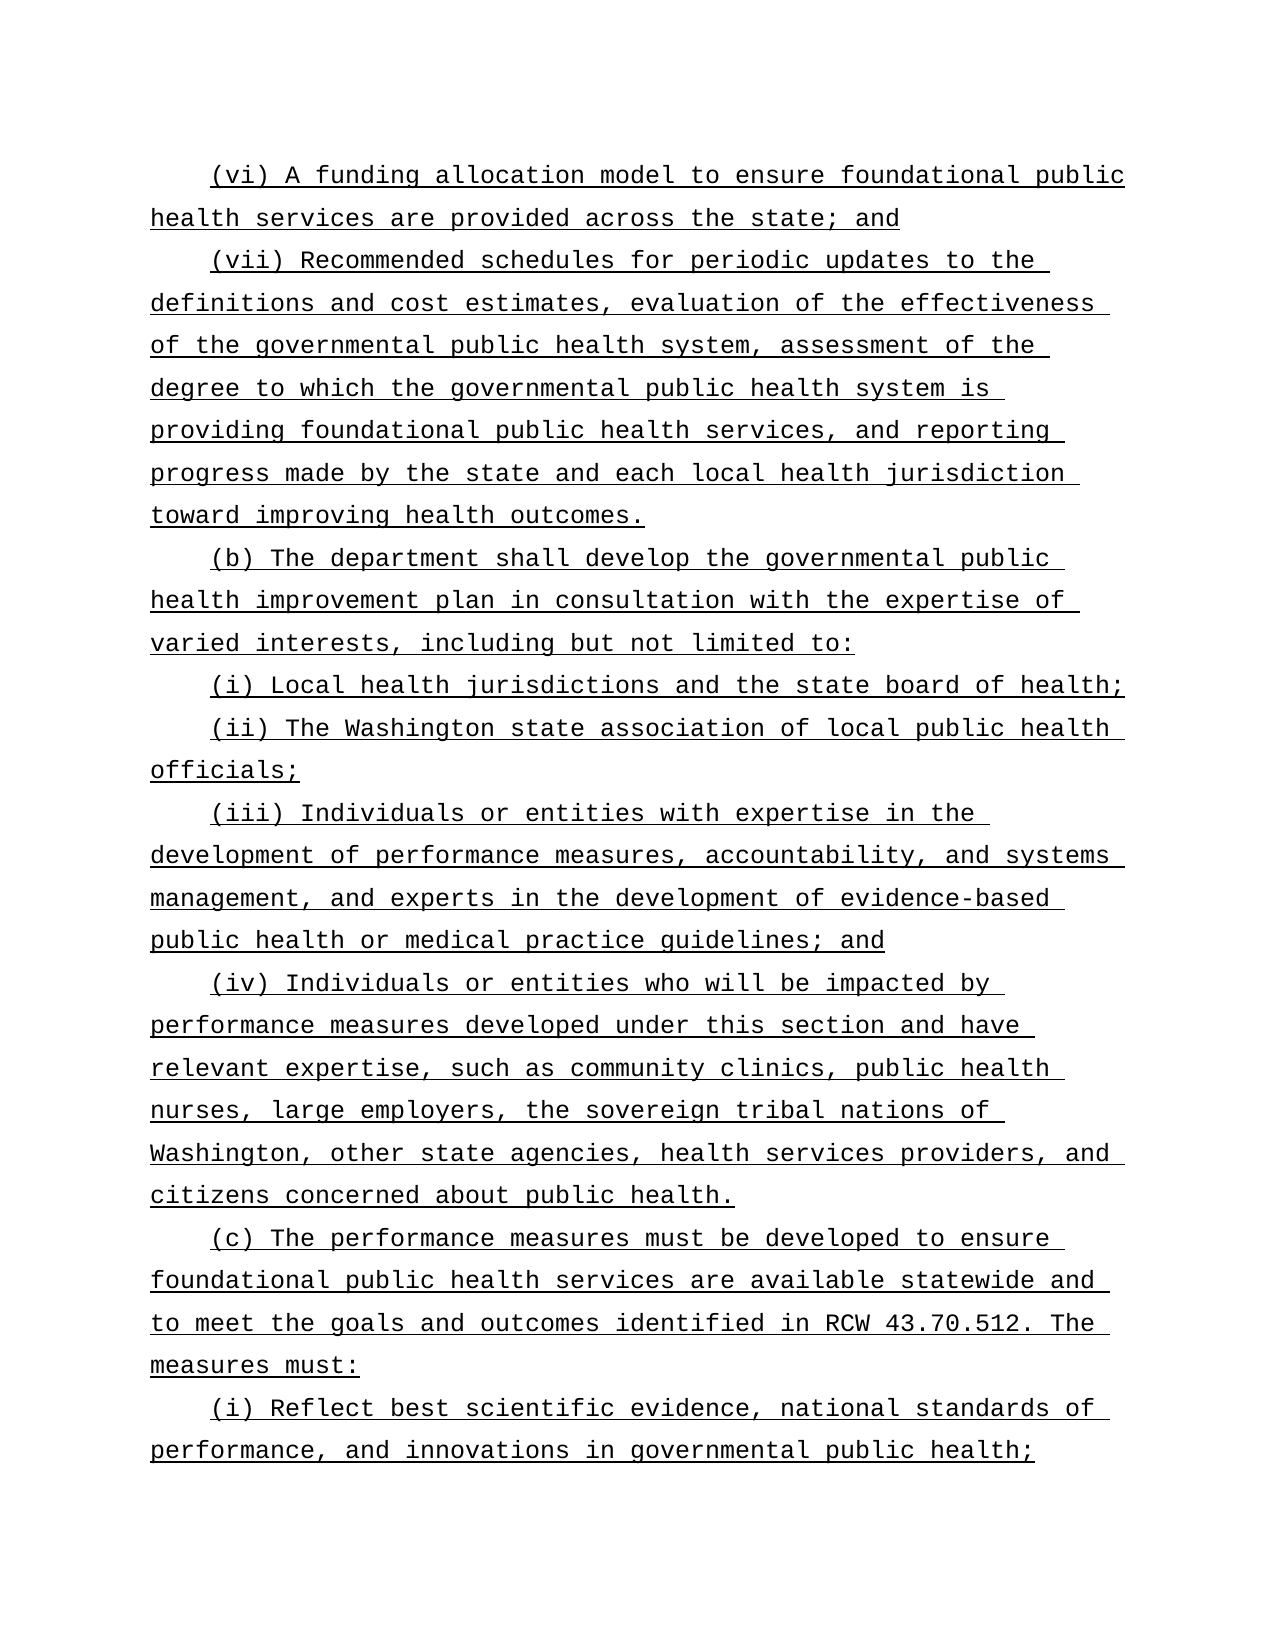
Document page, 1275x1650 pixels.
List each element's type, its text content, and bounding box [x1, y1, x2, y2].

text (iv) Individuals or entities who will be impacted by performance measures developed under this section and have relevant expertise, such as community clinics, public health nurses, large employers, the sovereign tribal nations of Washington, other state agencies, health services providers, and citizens concerned about public health. [150, 957, 1125, 1164]
text (i) Local health jurisdictions and the state board of health; [150, 660, 1125, 702]
text (iii) Individuals or entities with expertise in the development of performance measures, accountability, and systems management, and experts in the development of evidence-based public health or medical practice guidelines; and [150, 787, 1125, 866]
text (c) The performance measures must be developed to ensure foundational public health services are available statewide and to meet the goals and outcomes identified in RCW 43.70.512. The measures must: [150, 1212, 1125, 1382]
text (iii) Individuals or entities with expertise in the development of performance measures, accountability, and systems management, and experts in the development of evidence-based public health or medical practice guidelines; and [150, 868, 1125, 957]
text (vii) Recommended schedules for periodic updates to the definitions and cost estimates, evaluation of the effectiveness of the governmental public health system, assessment of the degree to which the governmental public health system is providing foundational public health services, and reporting progress made by the state and each local health jurisdiction toward improving health outcomes. [150, 235, 1125, 532]
text (i) Reflect best scientific evidence, national standards of performance, and innovations in governmental public health; [150, 1382, 1125, 1467]
text (iv) Individuals or entities who will be impacted by performance measures developed under this section and have relevant expertise, such as community clinics, public health nurses, large employers, the sovereign tribal nations of Washington, other state agencies, health services providers, and citizens concerned about public health. [150, 1165, 1125, 1212]
text (ii) The Washington state association of local public health officials; [150, 702, 1125, 787]
text (vi) A funding allocation model to ensure foundational public health services are provided across the state; and [150, 150, 1125, 235]
text (b) The department shall develop the governmental public health improvement plan in consultation with the expertise of varied interests, including but not limited to: [150, 532, 1125, 660]
